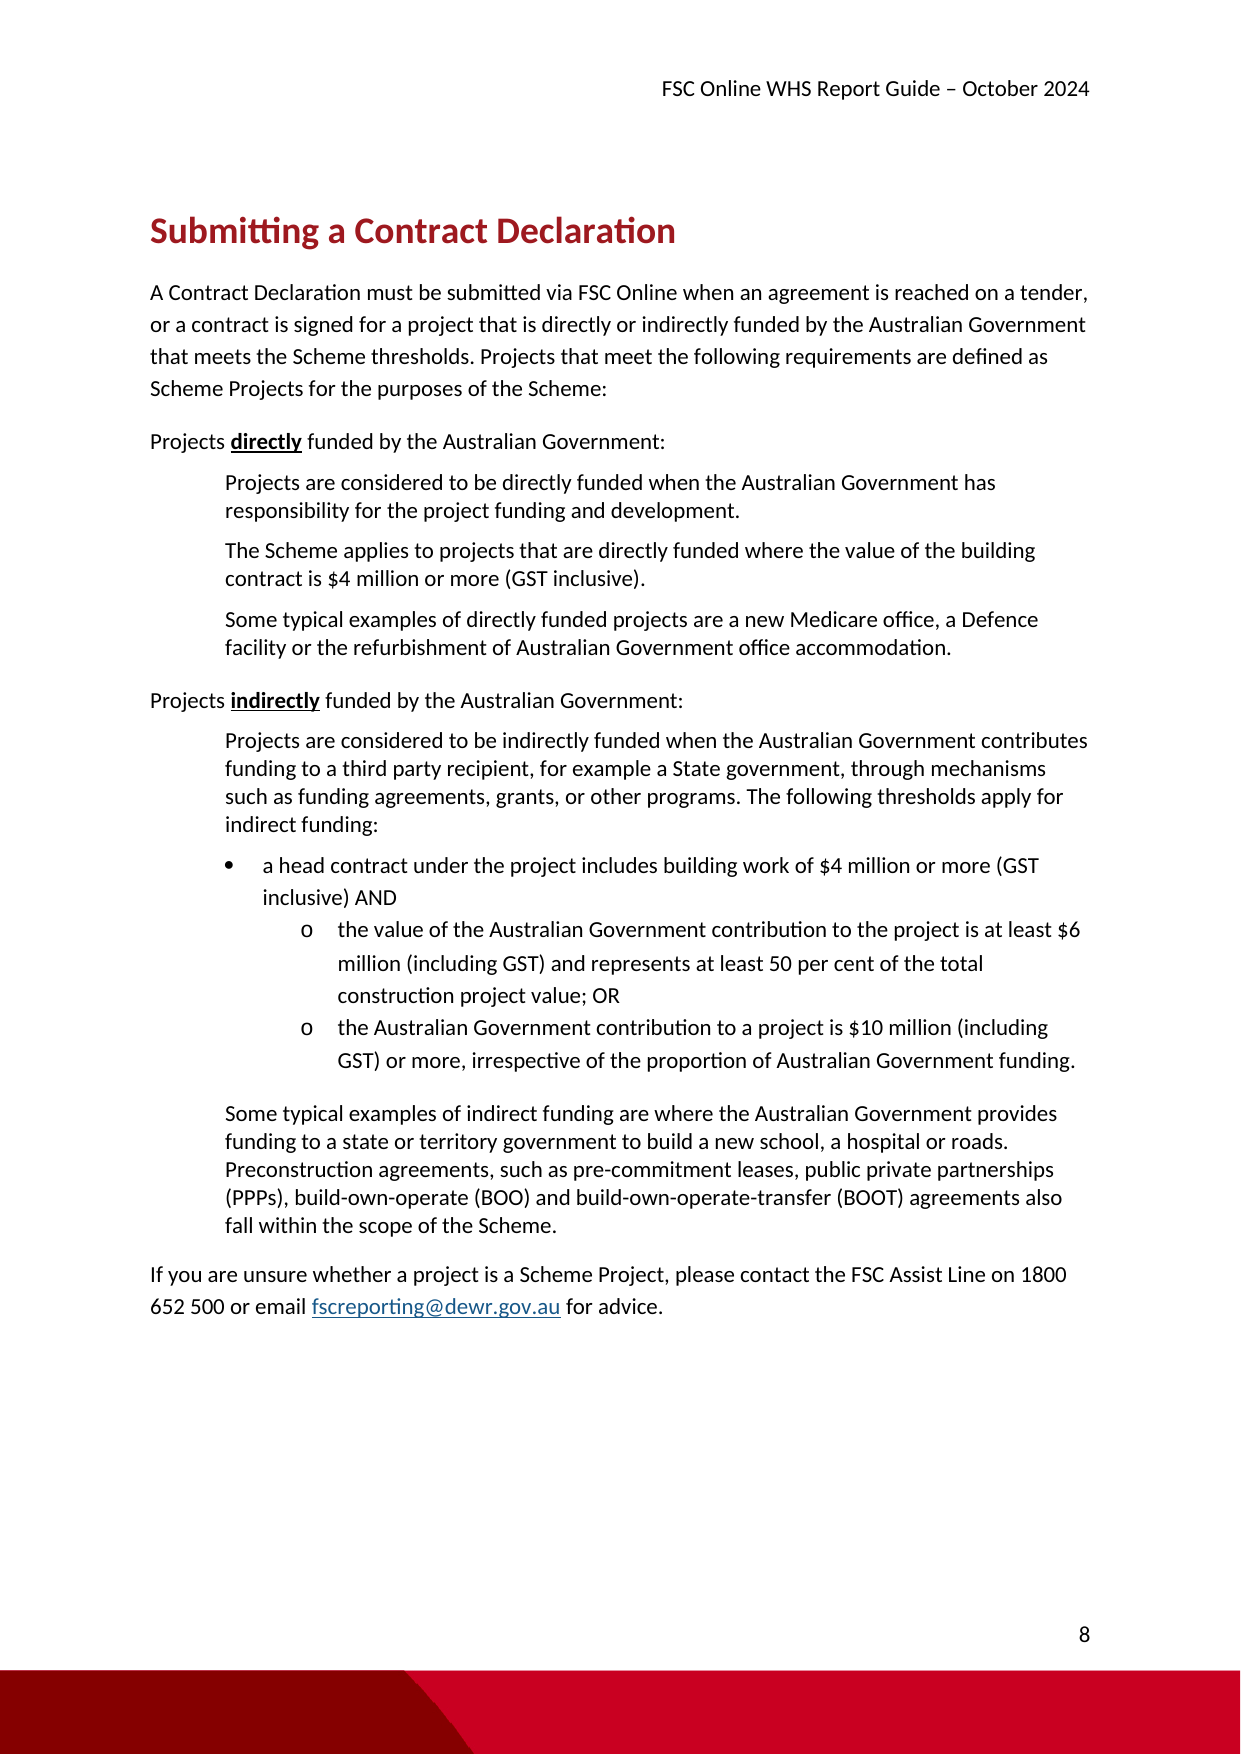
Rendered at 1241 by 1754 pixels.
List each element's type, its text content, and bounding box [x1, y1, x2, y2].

picture [0, 1670, 1241, 1754]
list a head contract under the project includes building work of $4 million or more (GST inclusive) AND [225, 851, 1090, 911]
text Projects directly funded by the Australian Government: [150, 427, 1090, 455]
text Projects indirectly funded by the Australian Government: [150, 686, 1090, 714]
text Projects are considered to be indirectly funded when the Australian Government contributes funding to a third party recipient, for example a State government, through mechanisms such as funding agreements, grants, or other programs. The following thresholds apply for indirect funding: [225, 726, 1090, 838]
text The Scheme applies to projects that are directly funded where the value of the building contract is $4 million or more (GST inclusive). [225, 536, 1090, 592]
text A Contract Declaration must be submitted via FSC Online when an agreement is reached on a tender, or a contract is signed for a project that is directly or indirectly funded by the Australian Government that meets the Scheme thresholds. Projects that meet the following requirements are defined as Scheme Projects for the purposes of the Scheme: [150, 278, 1090, 402]
text Some typical examples of directly funded projects are a new Medicare office, a Defence facility or the refurbishment of Australian Government office accommodation. [225, 605, 1090, 661]
text Some typical examples of indirect funding are where the Australian Government provides funding to a state or territory government to build a new school, a hospital or roads. Preconstruction agreements, such as pre-commitment leases, public private partnerships (PPPs), build-own-operate (BOO) and build-own-operate-transfer (BOOT) agreements also fall within the scope of the Scheme. [225, 1099, 1090, 1239]
list the Australian Government contribution to a project is $10 million (including GST) or more, irrespective of the proportion of Australian Government funding. [300, 1013, 1090, 1074]
subtitle Submitting a Contract Declaration [150, 207, 1090, 253]
list the value of the Australian Government contribution to the project is at least $6 million (including GST) and represents at least 50 per cent of the total construction project value; OR [300, 915, 1090, 1009]
text Projects are considered to be directly funded when the Australian Government has responsibility for the project funding and development. [225, 468, 1090, 524]
text If you are unsure whether a project is a Scheme Project, please contact the FSC Assist Line on 1800 652 500 or email fscreporting@dewr.gov.au for advice. [150, 1260, 1090, 1321]
